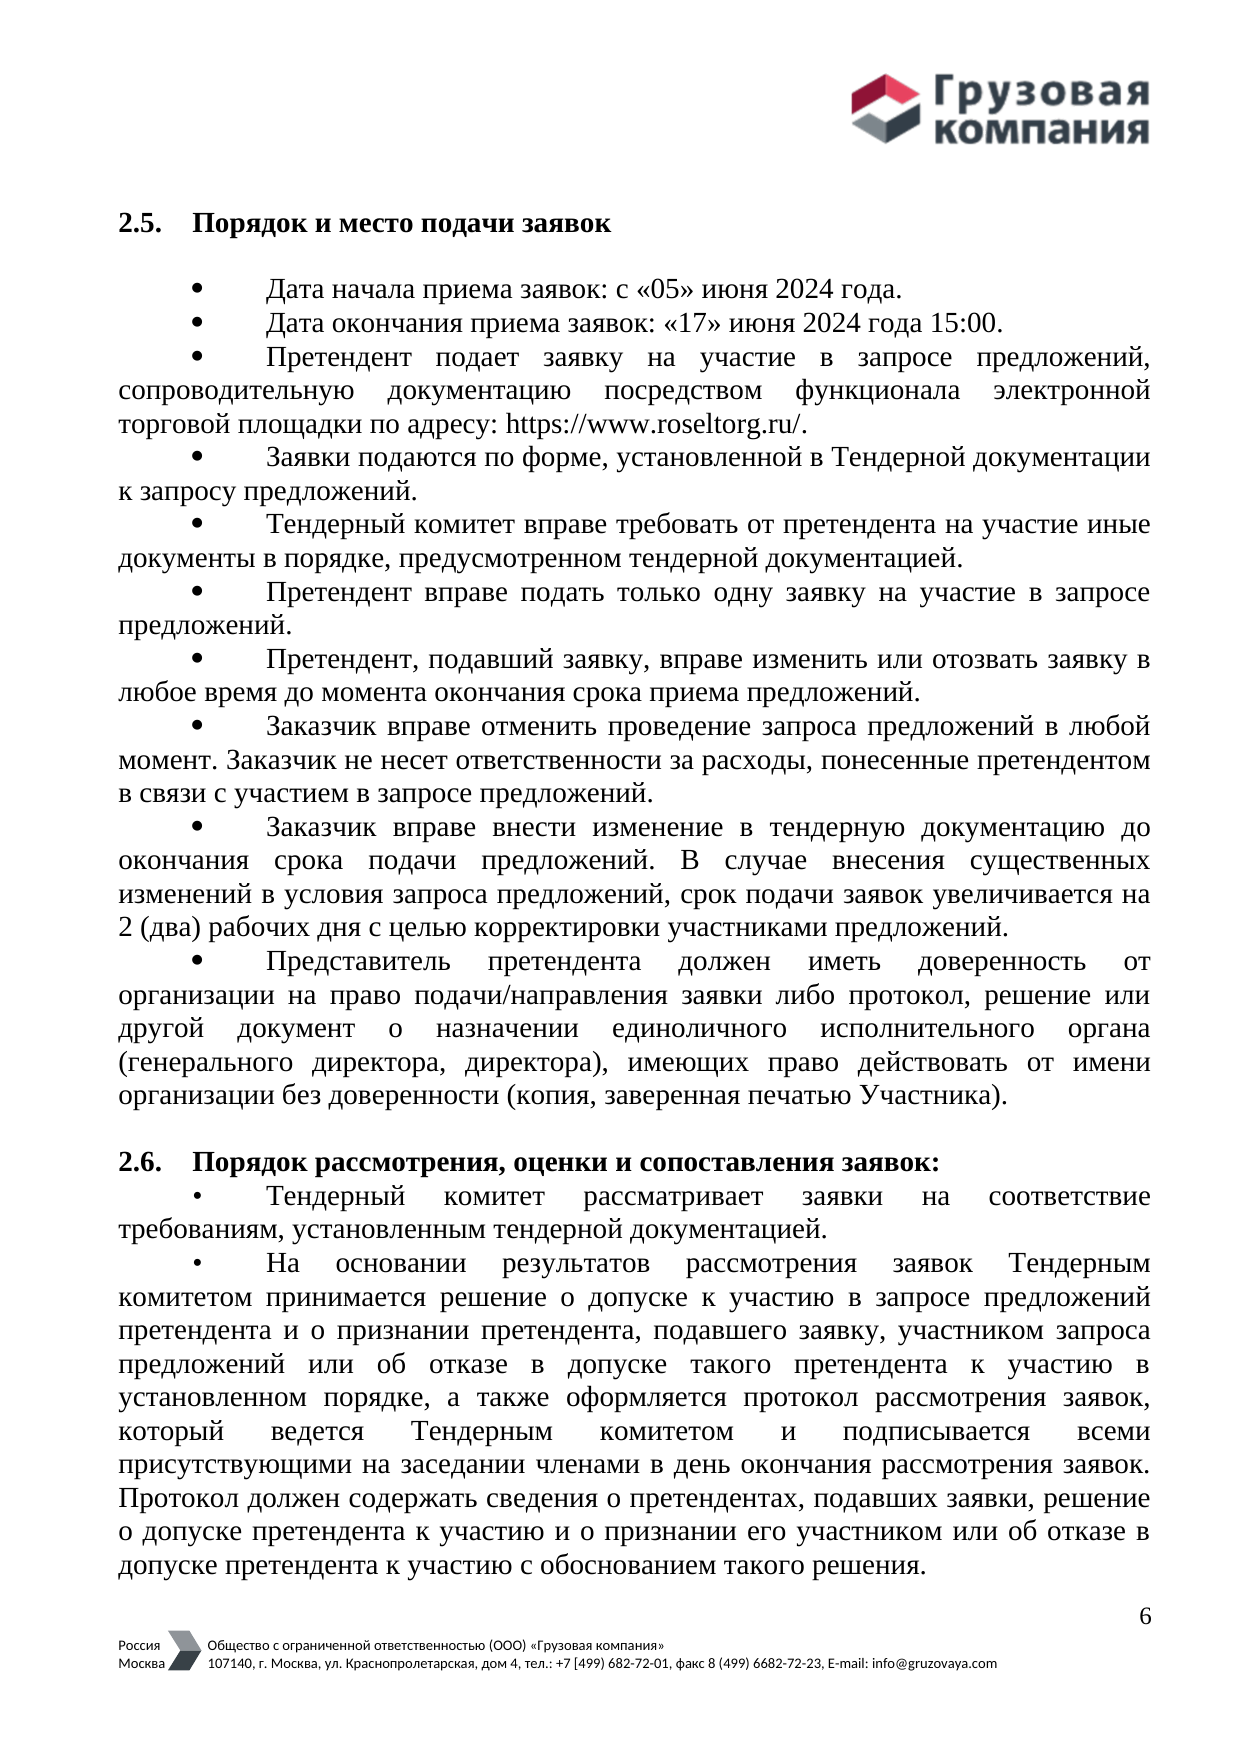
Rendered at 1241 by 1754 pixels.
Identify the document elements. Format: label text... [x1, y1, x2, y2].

list Заявки подаются по форме, установленной в Тендерной документации к запросу предложений. [118, 439, 1152, 507]
list Представитель претендента должен иметь доверенность от организации на право подачи/направления заявки либо протокол, решение или другой документ о назначении единоличного исполнительного органа (генерального директора, директора), имеющих право действовать от имени организации без доверенности (копия, заверенная печатью Участника). [118, 943, 1152, 1111]
list Дата окончания приема заявок: «17» июня 2024 года 15:00. [118, 305, 1152, 339]
list Заказчик вправе внести изменение в тендерную документацию до окончания срока подачи предложений. В случае внесения существенных изменений в условия запроса предложений, срок подачи заявок увеличивается на 2 (два) рабочих дня с целью корректировки участниками предложений. [118, 809, 1152, 943]
list Порядок рассмотрения, оценки и сопоставления заявок: [118, 1144, 1152, 1178]
list Претендент вправе подать только одну заявку на участие в запросе предложений. [118, 574, 1152, 641]
list Дата начала приема заявок: с «05» июня 2024 года. [118, 271, 1152, 305]
list Заказчик вправе отменить проведение запроса предложений в любой момент. Заказчик не несет ответственности за расходы, понесенные претендентом в связи с участием в запросе предложений. [118, 708, 1152, 809]
list Претендент, подавший заявку, вправе изменить или отозвать заявку в любое время до момента окончания срока приема предложений. [118, 641, 1152, 708]
picture [851, 73, 1152, 147]
list • На основании результатов рассмотрения заявок Тендерным комитетом принимается решение о допуске к участию в запросе предложений претендента и о признании претендента, подавшего заявку, участником запроса предложений или об отказе в допуске такого претендента к участию в установленном порядке, а также оформляется протокол рассмотрения заявок, который ведется Тендерным комитетом и подписывается всеми присутствующими на заседании членами в день окончания рассмотрения заявок. Протокол должен содержать сведения о претендентах, подавших заявки, решение о допуске претендента к участию и о признании его участником или об отказе в допуске претендента к участию с обоснованием такого решения. [118, 1245, 1152, 1581]
list Тендерный комитет вправе требовать от претендента на участие иные документы в порядке, предусмотренном тендерной документацией. [118, 507, 1152, 574]
list • Тендерный комитет рассматривает заявки на соответствие требованиям, установленным тендерной документацией. [118, 1178, 1152, 1245]
list Порядок и место подачи заявок [118, 211, 1152, 238]
list Претендент подает заявку на участие в запросе предложений, сопроводительную документацию посредством функционала электронной торговой площадки по адресу: https://www.roseltorg.ru/. [118, 339, 1152, 439]
